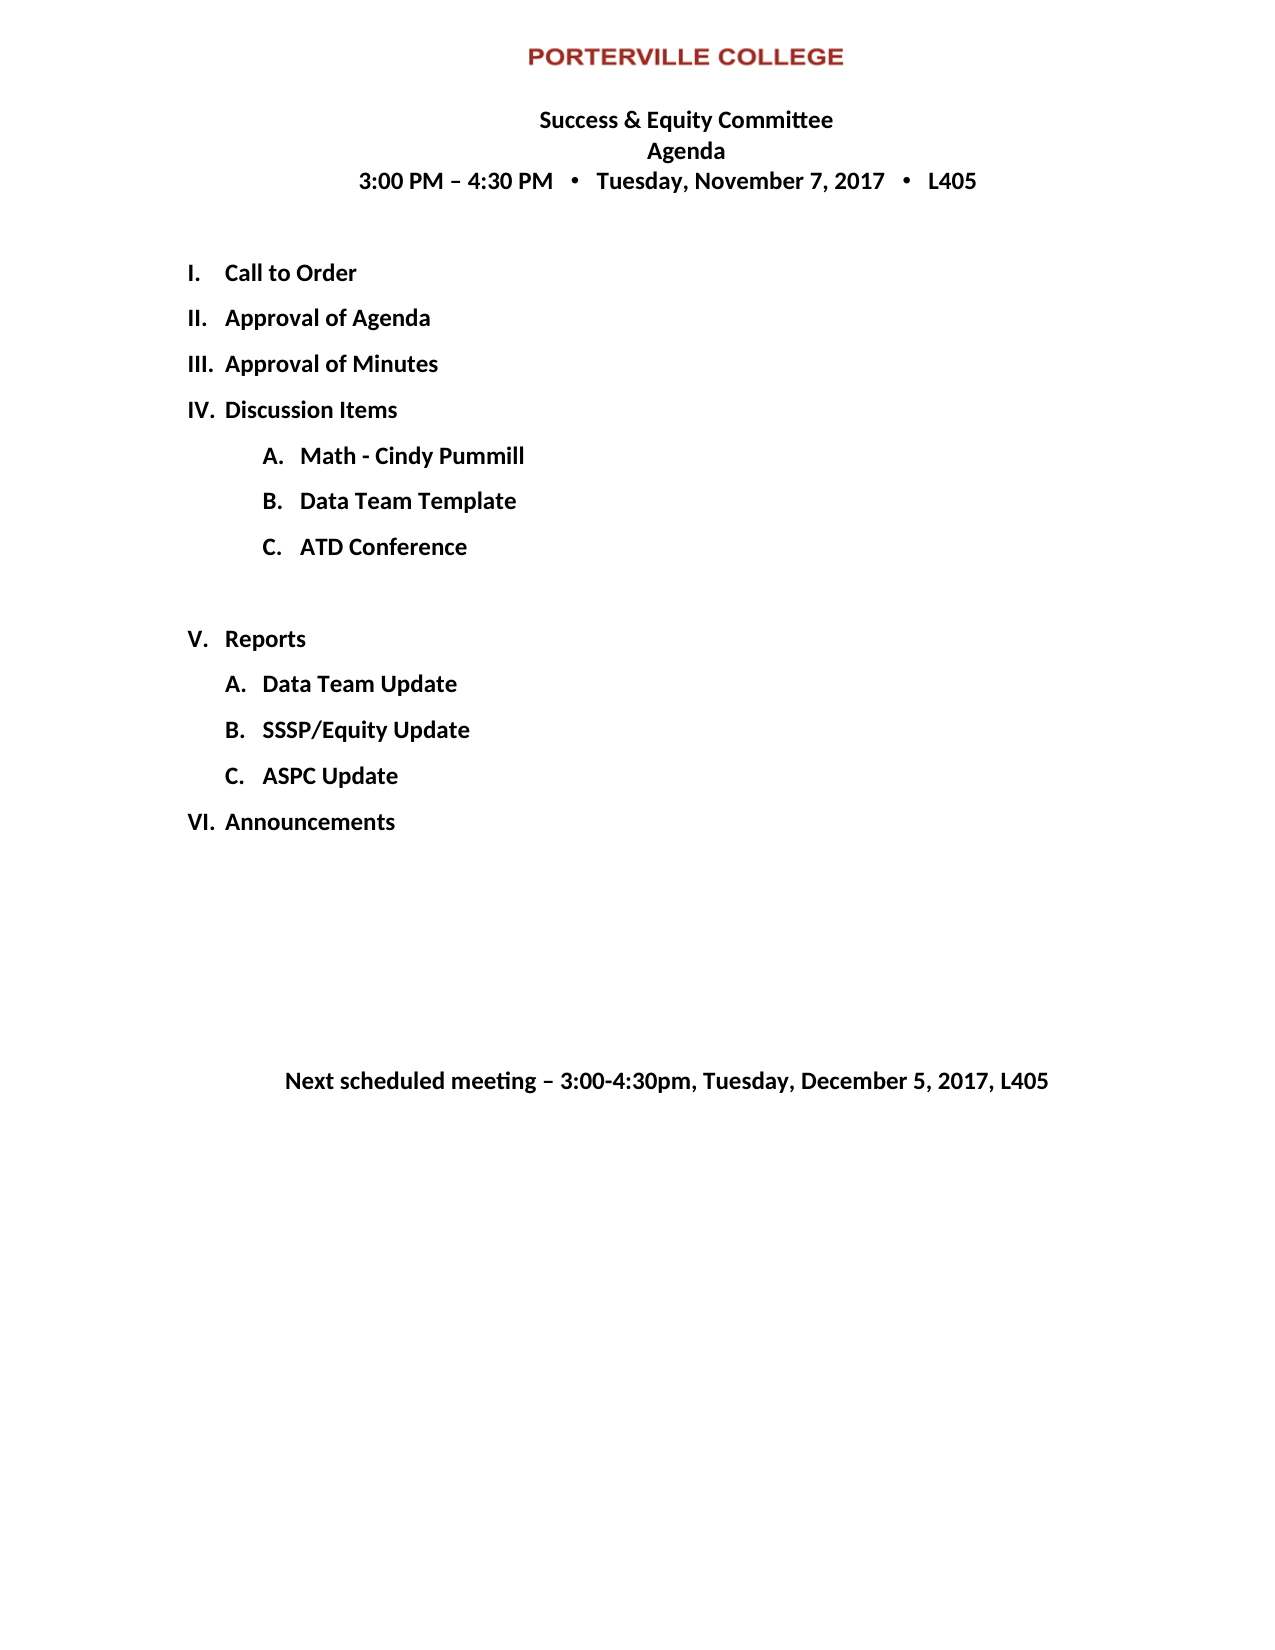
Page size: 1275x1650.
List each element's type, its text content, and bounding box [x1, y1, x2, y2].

text 3:00 PM – 4:30 PM Tuesday, November 7, 2017 L405 [150, 165, 1185, 196]
list Call to Order [187, 257, 1185, 287]
picture [524, 45, 848, 69]
list Approval of Minutes [187, 348, 1185, 379]
text Success & Equity Committee [187, 104, 1185, 135]
list Discussion Items [187, 394, 1185, 424]
text Agenda [187, 135, 1185, 165]
text Next scheduled meeting – 3:00-4:30pm, Tuesday, December 5, 2017, L405 [150, 1065, 1185, 1095]
list Approval of Agenda [187, 303, 1185, 333]
list Announcements [187, 806, 1185, 836]
list ASPC Update [225, 760, 1185, 790]
list ATD Conference [262, 531, 1185, 562]
list Data Team Template [262, 486, 1185, 516]
list SSSP/Equity Update [225, 714, 1185, 745]
list Data Team Update [225, 668, 1185, 699]
list Math - Cindy Pummill [262, 440, 1185, 470]
list Reports [187, 623, 1185, 653]
